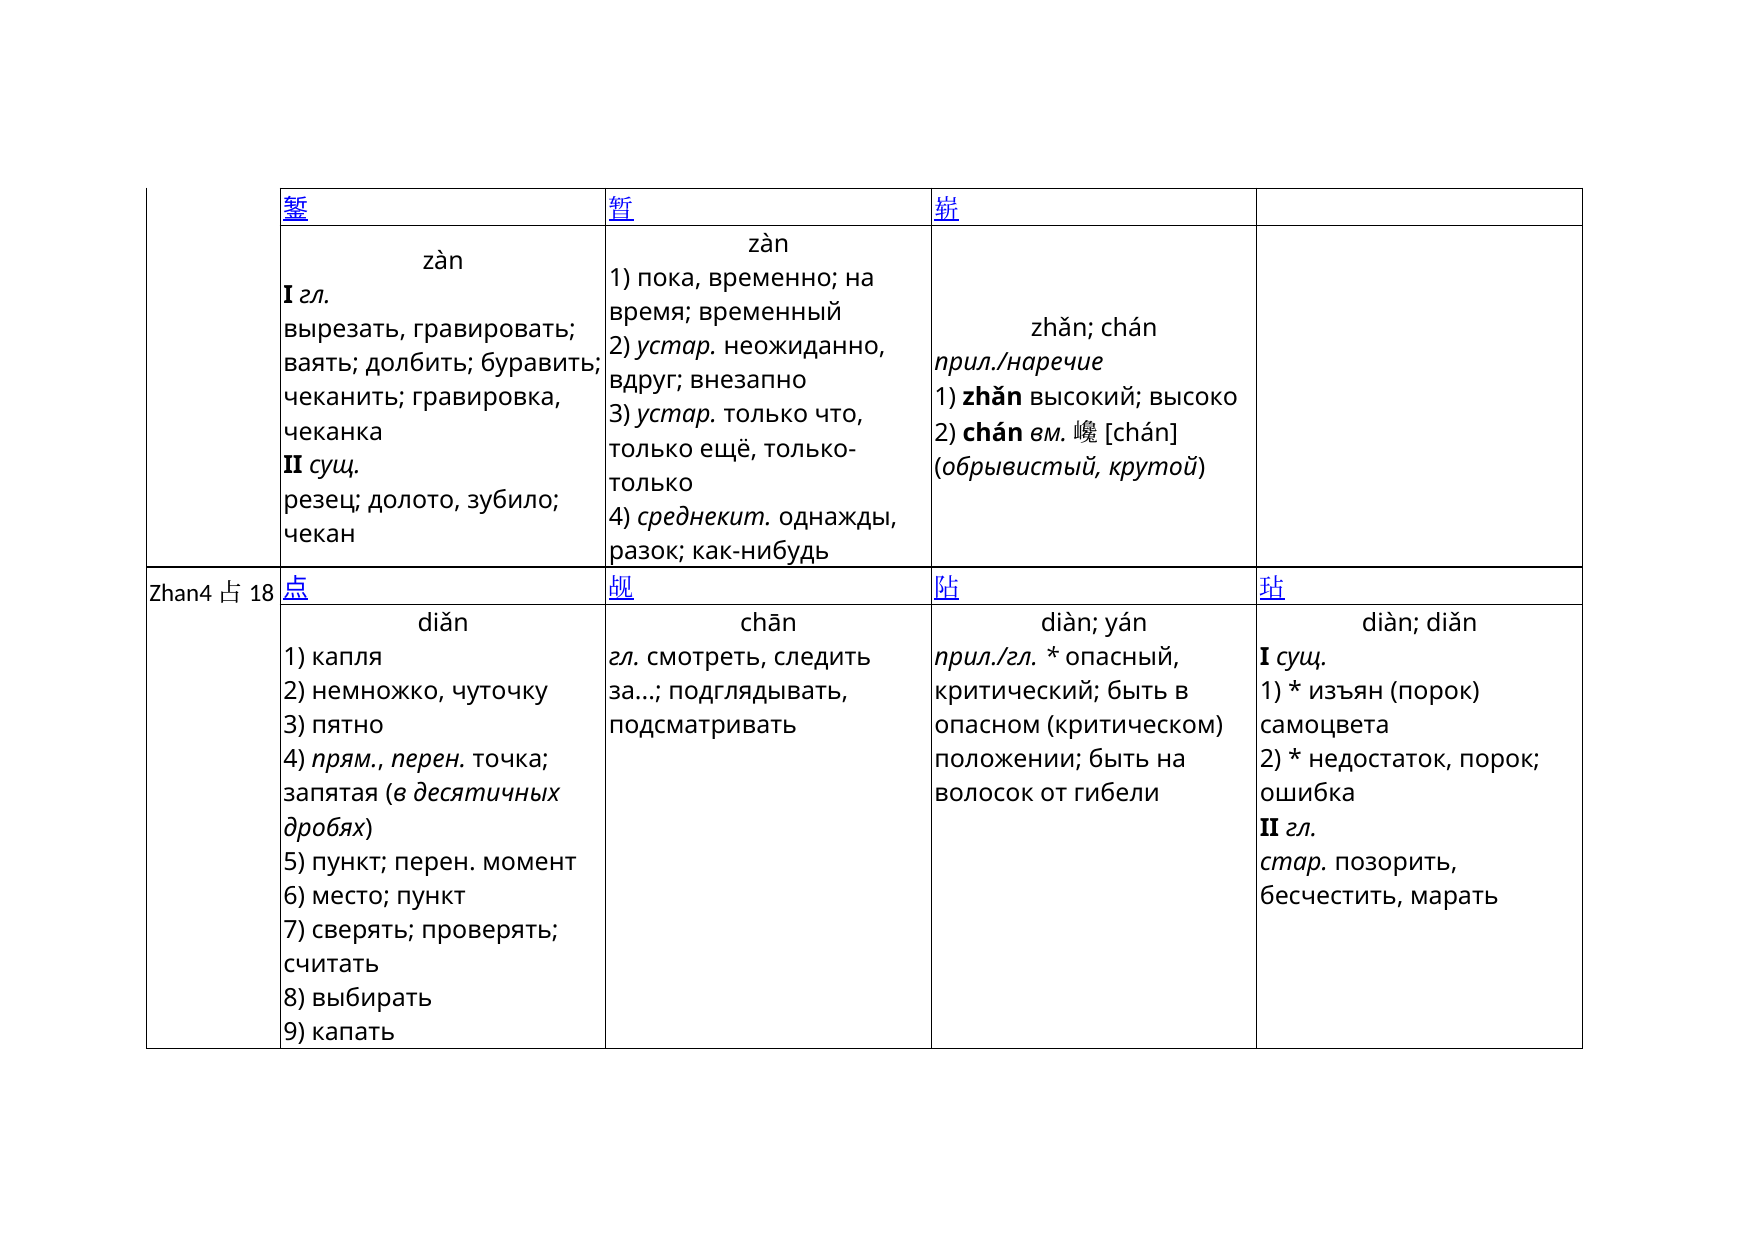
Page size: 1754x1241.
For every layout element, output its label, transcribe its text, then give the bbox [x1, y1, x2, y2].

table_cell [281, 605, 605, 1048]
table_cell [1257, 189, 1582, 225]
table_cell 点 [281, 568, 605, 604]
table_cell 觇 [606, 568, 931, 604]
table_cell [1257, 605, 1582, 1048]
table_cell 阽 [932, 568, 1256, 604]
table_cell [932, 605, 1256, 1048]
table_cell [606, 605, 931, 1048]
table_cell [1257, 226, 1582, 566]
table_cell zàn I гл. вырезать, гравировать; ваять; долбить; буравить; чеканить; гравировка, чеканка II сущ. резец; долото, зубило; чекан [281, 226, 605, 566]
table_cell zhǎn; chán прил./наречие 1) zhǎn высокий; высоко 2) chán вм. 巉 [chán] (обрывистый, крутой) [932, 226, 1256, 566]
table_cell 玷 [1257, 568, 1582, 604]
table_cell zàn 1) пока, временно; на время; временный 2) устар. неожиданно, вдруг; внезапно 3) устар. только что, только ещё, только-только 4) среднекит. однажды, разок; как-нибудь [606, 226, 931, 566]
table_cell 暂 [606, 189, 931, 225]
table_cell 崭 [932, 189, 1256, 225]
table_cell Zhan4 占 18 [147, 568, 280, 1048]
table_cell 錾 [281, 189, 605, 225]
